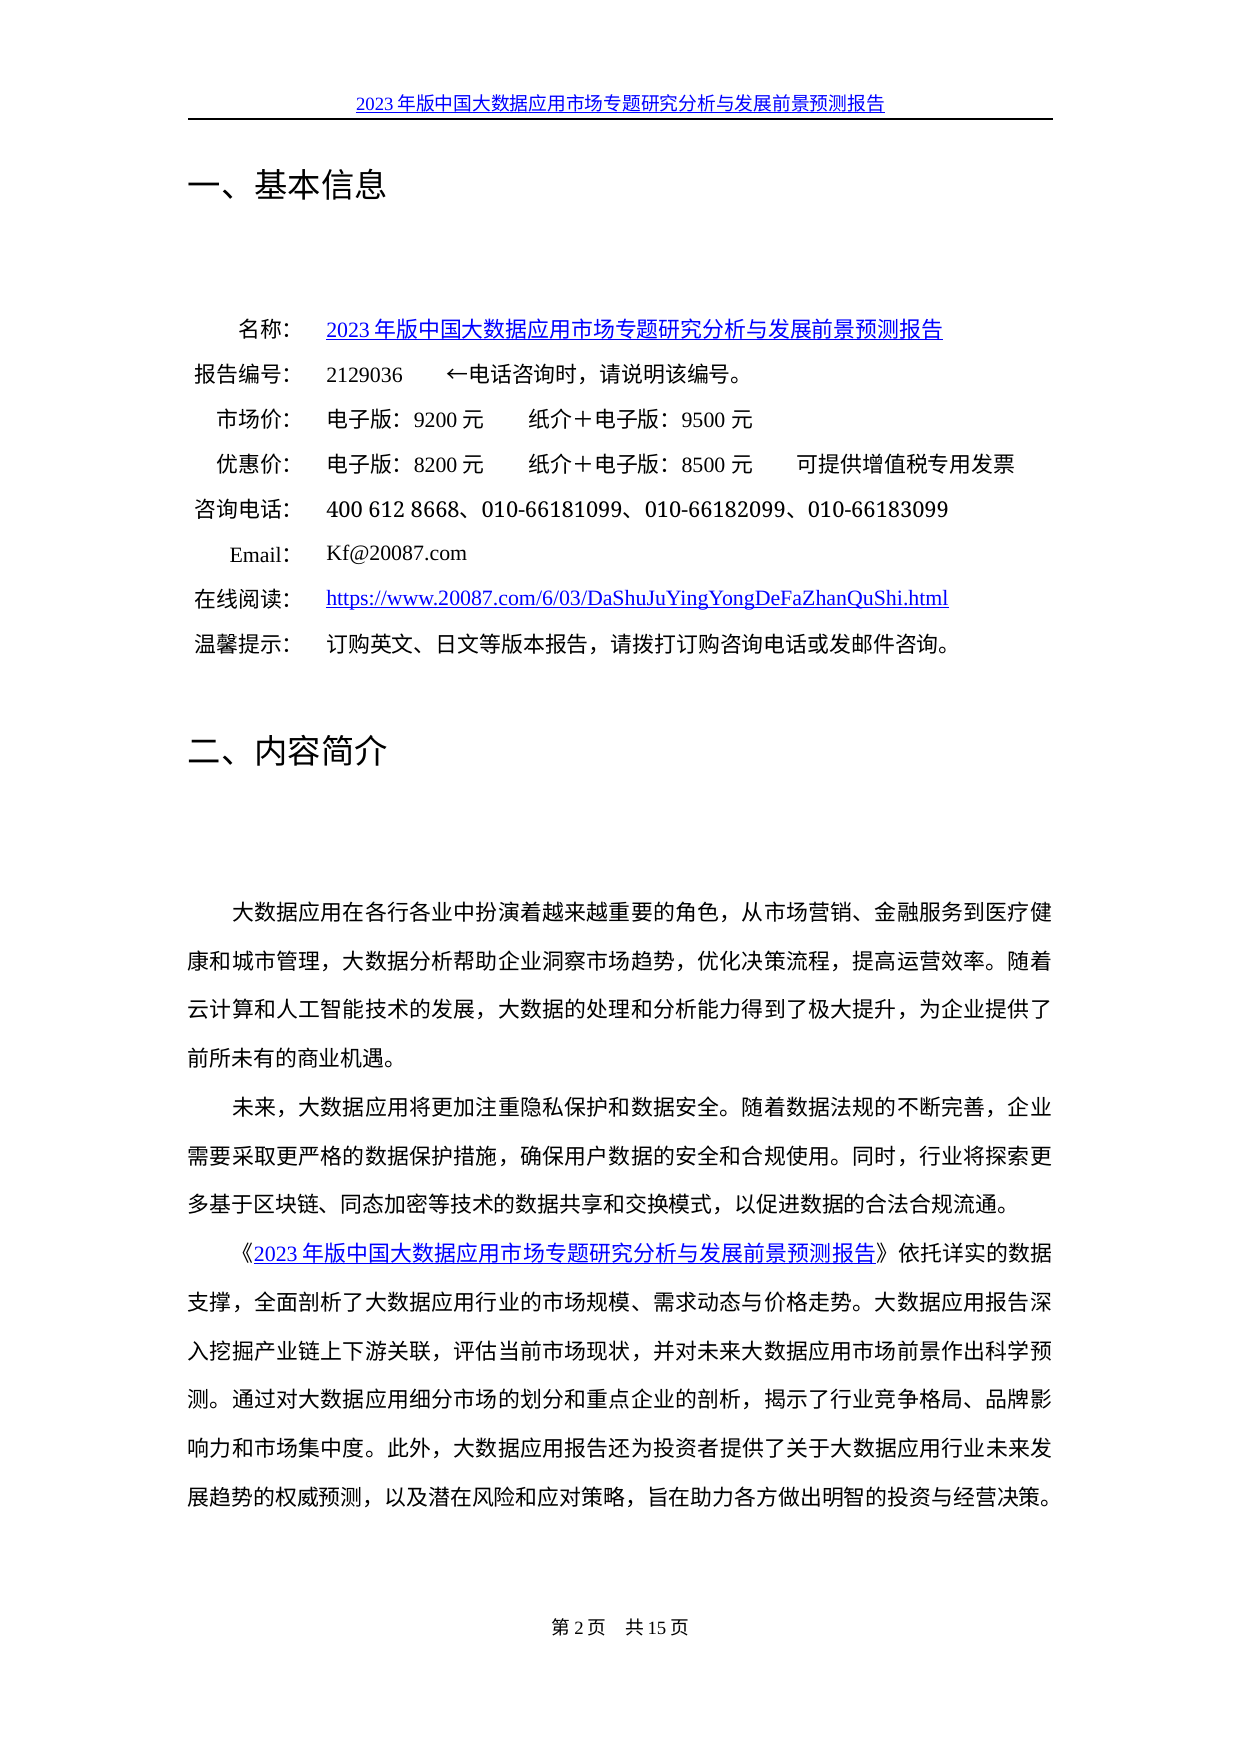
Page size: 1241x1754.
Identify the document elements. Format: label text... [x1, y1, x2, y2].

table_cell 市场价： [167, 402, 315, 447]
title 一、基本信息 [187, 150, 1053, 215]
table_cell Email： [167, 537, 315, 582]
table_cell 订购英文、日文等版本报告，请拨打订购咨询电话或发邮件咨询。 [315, 627, 1073, 672]
table_cell 咨询电话： [167, 492, 315, 537]
table_cell 2129036 ←电话咨询时，请说明该编号。 [315, 357, 1073, 402]
title 二、内容简介 [187, 717, 1053, 782]
table_cell 在线阅读： [167, 582, 315, 627]
table_header 2023年版中国大数据应用市场专题研究分析与发展前景预测报告 [315, 312, 1073, 357]
table_cell 400 612 8668、010-66181099、010-66182099、010-66183099 [315, 492, 1073, 537]
table_header 名称： [167, 312, 315, 357]
table_cell Kf@20087.com [315, 537, 1073, 582]
table_cell [315, 582, 1073, 627]
table_cell 温馨提示： [167, 627, 315, 672]
table_cell 报告编号： [167, 357, 315, 402]
table_cell 电子版：9200 元 纸介＋电子版：9500 元 [315, 402, 1073, 447]
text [187, 894, 1053, 1512]
table_cell 优惠价： [167, 447, 315, 492]
table_cell 电子版：8200 元 纸介＋电子版：8500 元 可提供增值税专用发票 [315, 447, 1073, 492]
